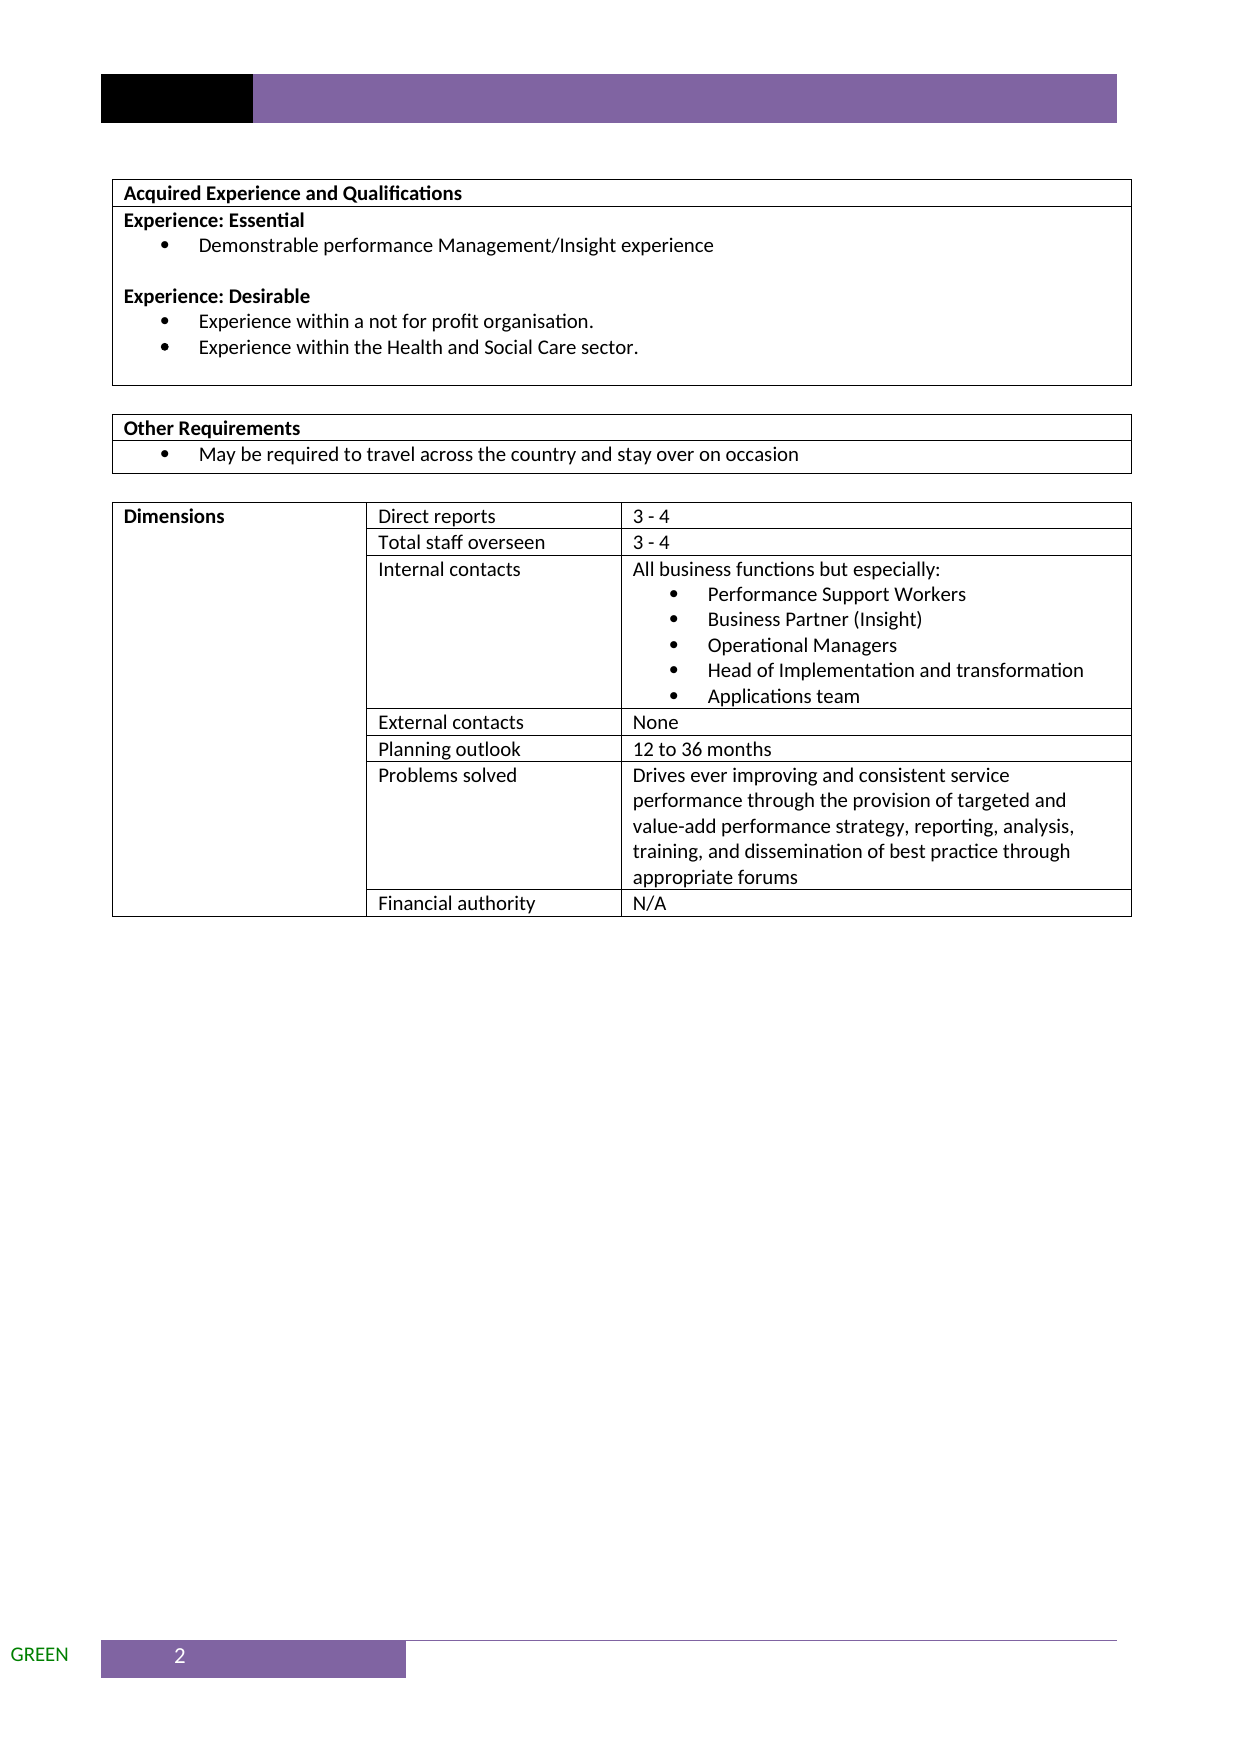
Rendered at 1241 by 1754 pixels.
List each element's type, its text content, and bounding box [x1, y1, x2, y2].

table_cell Problems solved [367, 762, 621, 889]
table_cell Internal contacts [367, 556, 621, 708]
table_cell None [622, 709, 1131, 735]
table_cell 12 to 36 months [622, 736, 1131, 761]
table_cell Total staff overseen [367, 529, 621, 555]
table_header Acquired Experience and Qualifications [113, 180, 1131, 206]
table_cell Planning outlook [367, 736, 621, 761]
table_header Dimensions [113, 503, 366, 916]
table_cell Drives ever improving and consistent service performance through the provision of targeted and value-add performance strategy, reporting, analysis, training, and dissemination of best practice through appropriate forums [622, 762, 1131, 889]
table_header Direct reports [367, 503, 621, 528]
table_header 3 - 4 [622, 503, 1131, 528]
table_cell Experience: Essential Demonstrable performance Management/Insight experience Experience: Desirable Experience within a not for profit organisation. Experience within the Health and Social Care sector. [113, 207, 1131, 385]
table_cell All business functions but especially: Performance Support Workers Business Partner (Insight) Operational Managers Head of Implementation and transformation Applications team [622, 556, 1131, 708]
table_cell Financial authority [367, 890, 621, 916]
table_cell 3 - 4 [622, 529, 1131, 555]
table_cell N/A [622, 890, 1131, 916]
table_cell External contacts [367, 709, 621, 735]
table_header Other Requirements [113, 415, 1131, 440]
table_cell May be required to travel across the country and stay over on occasion [113, 441, 1131, 473]
